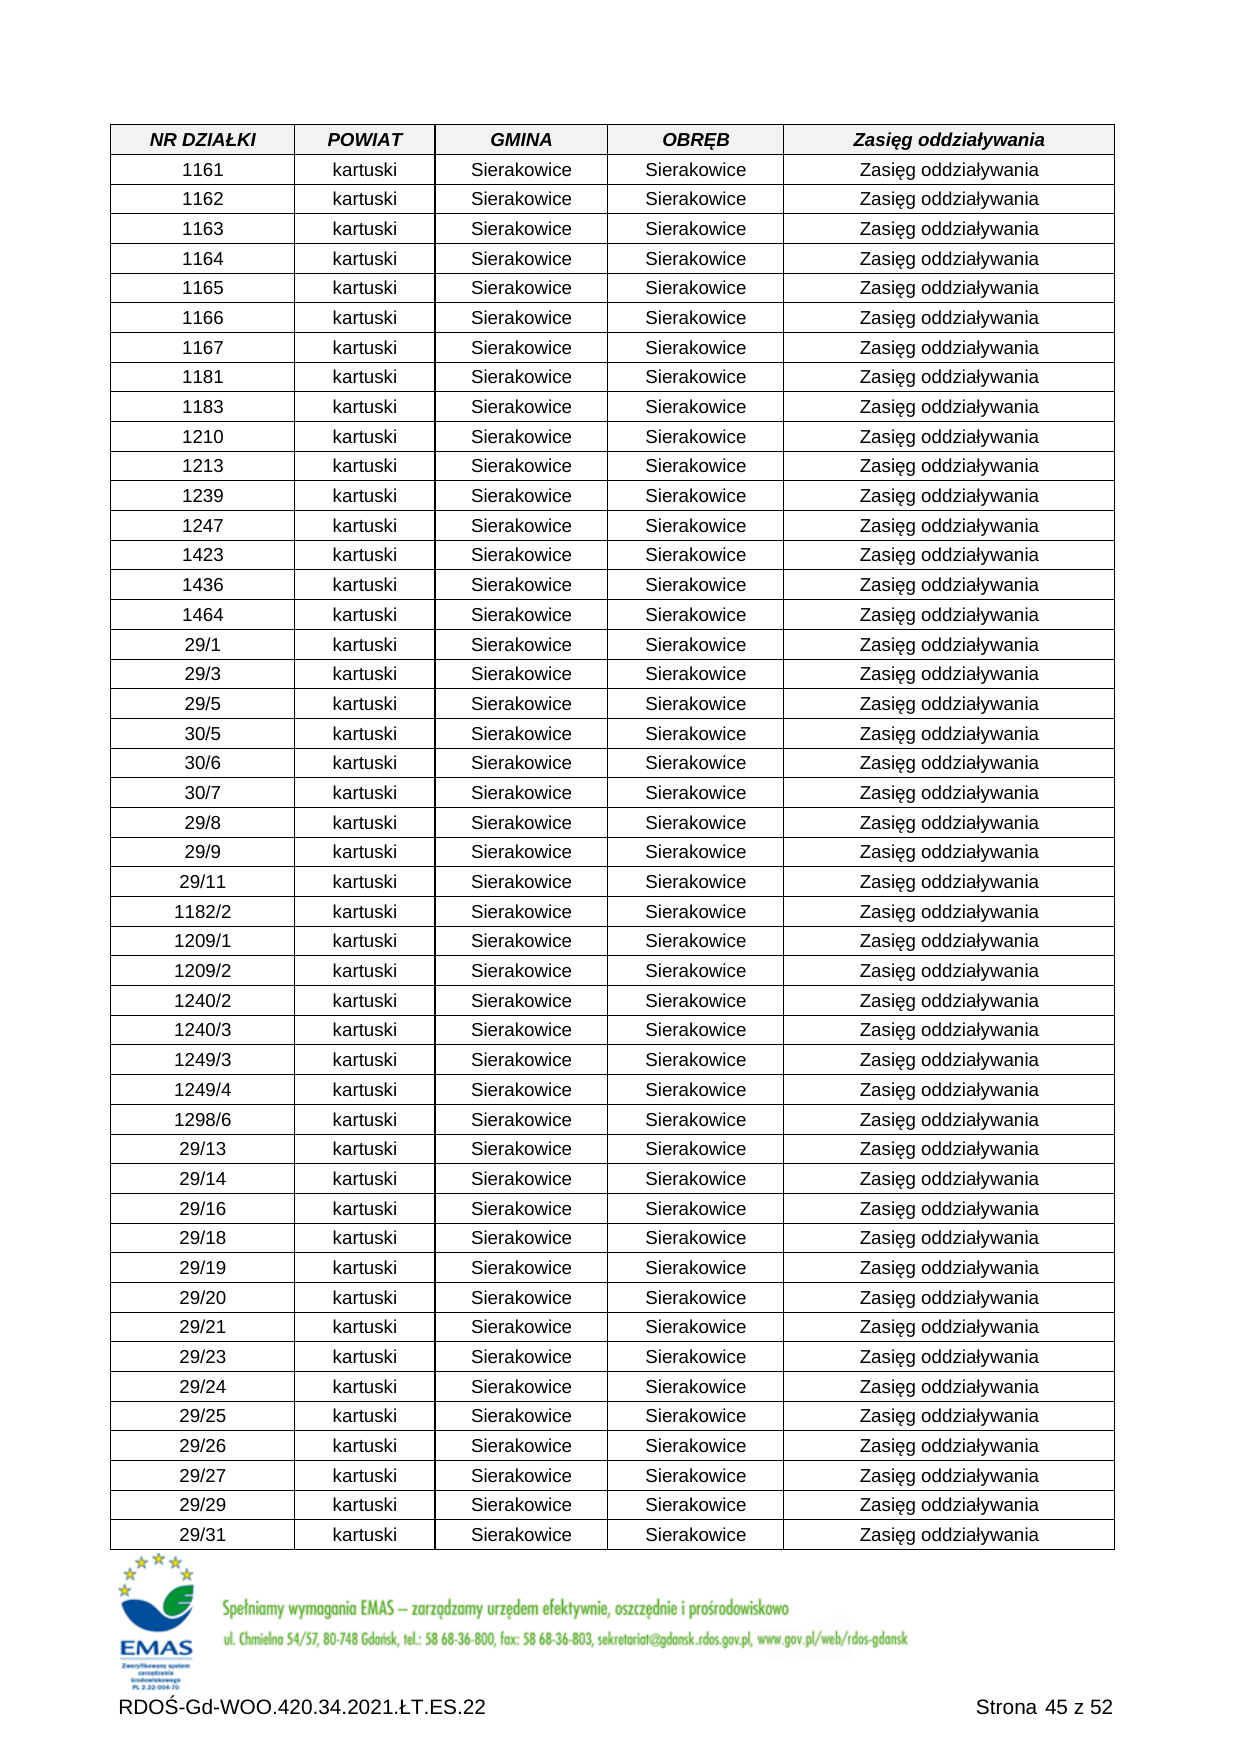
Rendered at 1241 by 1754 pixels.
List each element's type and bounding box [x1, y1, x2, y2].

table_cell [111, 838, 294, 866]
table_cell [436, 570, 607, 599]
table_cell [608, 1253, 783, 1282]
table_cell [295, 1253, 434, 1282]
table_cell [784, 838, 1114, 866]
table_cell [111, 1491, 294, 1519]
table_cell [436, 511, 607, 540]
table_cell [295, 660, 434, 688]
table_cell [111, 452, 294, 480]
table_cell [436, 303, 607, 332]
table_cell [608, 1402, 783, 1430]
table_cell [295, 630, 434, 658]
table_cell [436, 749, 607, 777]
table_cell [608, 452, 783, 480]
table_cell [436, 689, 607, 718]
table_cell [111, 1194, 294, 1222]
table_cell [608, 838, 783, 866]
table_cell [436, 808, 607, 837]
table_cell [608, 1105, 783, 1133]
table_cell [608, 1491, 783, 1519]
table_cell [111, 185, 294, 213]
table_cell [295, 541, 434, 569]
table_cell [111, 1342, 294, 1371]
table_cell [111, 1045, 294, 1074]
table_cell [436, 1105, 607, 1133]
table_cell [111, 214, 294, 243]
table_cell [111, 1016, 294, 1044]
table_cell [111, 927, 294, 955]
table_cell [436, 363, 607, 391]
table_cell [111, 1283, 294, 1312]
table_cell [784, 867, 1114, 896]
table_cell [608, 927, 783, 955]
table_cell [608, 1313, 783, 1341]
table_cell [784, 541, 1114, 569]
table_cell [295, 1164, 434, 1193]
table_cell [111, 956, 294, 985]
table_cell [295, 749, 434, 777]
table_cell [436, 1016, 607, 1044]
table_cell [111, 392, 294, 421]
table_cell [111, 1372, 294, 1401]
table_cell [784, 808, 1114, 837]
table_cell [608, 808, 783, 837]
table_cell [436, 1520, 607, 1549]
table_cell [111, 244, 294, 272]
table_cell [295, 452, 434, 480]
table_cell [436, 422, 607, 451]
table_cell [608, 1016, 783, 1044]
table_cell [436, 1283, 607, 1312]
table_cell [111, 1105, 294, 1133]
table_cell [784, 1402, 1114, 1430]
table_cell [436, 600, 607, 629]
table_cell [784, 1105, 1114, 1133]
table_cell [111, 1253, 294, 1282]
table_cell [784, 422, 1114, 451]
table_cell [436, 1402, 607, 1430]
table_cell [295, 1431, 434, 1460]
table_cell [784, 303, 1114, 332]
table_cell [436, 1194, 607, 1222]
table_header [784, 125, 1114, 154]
picture [118, 1553, 932, 1695]
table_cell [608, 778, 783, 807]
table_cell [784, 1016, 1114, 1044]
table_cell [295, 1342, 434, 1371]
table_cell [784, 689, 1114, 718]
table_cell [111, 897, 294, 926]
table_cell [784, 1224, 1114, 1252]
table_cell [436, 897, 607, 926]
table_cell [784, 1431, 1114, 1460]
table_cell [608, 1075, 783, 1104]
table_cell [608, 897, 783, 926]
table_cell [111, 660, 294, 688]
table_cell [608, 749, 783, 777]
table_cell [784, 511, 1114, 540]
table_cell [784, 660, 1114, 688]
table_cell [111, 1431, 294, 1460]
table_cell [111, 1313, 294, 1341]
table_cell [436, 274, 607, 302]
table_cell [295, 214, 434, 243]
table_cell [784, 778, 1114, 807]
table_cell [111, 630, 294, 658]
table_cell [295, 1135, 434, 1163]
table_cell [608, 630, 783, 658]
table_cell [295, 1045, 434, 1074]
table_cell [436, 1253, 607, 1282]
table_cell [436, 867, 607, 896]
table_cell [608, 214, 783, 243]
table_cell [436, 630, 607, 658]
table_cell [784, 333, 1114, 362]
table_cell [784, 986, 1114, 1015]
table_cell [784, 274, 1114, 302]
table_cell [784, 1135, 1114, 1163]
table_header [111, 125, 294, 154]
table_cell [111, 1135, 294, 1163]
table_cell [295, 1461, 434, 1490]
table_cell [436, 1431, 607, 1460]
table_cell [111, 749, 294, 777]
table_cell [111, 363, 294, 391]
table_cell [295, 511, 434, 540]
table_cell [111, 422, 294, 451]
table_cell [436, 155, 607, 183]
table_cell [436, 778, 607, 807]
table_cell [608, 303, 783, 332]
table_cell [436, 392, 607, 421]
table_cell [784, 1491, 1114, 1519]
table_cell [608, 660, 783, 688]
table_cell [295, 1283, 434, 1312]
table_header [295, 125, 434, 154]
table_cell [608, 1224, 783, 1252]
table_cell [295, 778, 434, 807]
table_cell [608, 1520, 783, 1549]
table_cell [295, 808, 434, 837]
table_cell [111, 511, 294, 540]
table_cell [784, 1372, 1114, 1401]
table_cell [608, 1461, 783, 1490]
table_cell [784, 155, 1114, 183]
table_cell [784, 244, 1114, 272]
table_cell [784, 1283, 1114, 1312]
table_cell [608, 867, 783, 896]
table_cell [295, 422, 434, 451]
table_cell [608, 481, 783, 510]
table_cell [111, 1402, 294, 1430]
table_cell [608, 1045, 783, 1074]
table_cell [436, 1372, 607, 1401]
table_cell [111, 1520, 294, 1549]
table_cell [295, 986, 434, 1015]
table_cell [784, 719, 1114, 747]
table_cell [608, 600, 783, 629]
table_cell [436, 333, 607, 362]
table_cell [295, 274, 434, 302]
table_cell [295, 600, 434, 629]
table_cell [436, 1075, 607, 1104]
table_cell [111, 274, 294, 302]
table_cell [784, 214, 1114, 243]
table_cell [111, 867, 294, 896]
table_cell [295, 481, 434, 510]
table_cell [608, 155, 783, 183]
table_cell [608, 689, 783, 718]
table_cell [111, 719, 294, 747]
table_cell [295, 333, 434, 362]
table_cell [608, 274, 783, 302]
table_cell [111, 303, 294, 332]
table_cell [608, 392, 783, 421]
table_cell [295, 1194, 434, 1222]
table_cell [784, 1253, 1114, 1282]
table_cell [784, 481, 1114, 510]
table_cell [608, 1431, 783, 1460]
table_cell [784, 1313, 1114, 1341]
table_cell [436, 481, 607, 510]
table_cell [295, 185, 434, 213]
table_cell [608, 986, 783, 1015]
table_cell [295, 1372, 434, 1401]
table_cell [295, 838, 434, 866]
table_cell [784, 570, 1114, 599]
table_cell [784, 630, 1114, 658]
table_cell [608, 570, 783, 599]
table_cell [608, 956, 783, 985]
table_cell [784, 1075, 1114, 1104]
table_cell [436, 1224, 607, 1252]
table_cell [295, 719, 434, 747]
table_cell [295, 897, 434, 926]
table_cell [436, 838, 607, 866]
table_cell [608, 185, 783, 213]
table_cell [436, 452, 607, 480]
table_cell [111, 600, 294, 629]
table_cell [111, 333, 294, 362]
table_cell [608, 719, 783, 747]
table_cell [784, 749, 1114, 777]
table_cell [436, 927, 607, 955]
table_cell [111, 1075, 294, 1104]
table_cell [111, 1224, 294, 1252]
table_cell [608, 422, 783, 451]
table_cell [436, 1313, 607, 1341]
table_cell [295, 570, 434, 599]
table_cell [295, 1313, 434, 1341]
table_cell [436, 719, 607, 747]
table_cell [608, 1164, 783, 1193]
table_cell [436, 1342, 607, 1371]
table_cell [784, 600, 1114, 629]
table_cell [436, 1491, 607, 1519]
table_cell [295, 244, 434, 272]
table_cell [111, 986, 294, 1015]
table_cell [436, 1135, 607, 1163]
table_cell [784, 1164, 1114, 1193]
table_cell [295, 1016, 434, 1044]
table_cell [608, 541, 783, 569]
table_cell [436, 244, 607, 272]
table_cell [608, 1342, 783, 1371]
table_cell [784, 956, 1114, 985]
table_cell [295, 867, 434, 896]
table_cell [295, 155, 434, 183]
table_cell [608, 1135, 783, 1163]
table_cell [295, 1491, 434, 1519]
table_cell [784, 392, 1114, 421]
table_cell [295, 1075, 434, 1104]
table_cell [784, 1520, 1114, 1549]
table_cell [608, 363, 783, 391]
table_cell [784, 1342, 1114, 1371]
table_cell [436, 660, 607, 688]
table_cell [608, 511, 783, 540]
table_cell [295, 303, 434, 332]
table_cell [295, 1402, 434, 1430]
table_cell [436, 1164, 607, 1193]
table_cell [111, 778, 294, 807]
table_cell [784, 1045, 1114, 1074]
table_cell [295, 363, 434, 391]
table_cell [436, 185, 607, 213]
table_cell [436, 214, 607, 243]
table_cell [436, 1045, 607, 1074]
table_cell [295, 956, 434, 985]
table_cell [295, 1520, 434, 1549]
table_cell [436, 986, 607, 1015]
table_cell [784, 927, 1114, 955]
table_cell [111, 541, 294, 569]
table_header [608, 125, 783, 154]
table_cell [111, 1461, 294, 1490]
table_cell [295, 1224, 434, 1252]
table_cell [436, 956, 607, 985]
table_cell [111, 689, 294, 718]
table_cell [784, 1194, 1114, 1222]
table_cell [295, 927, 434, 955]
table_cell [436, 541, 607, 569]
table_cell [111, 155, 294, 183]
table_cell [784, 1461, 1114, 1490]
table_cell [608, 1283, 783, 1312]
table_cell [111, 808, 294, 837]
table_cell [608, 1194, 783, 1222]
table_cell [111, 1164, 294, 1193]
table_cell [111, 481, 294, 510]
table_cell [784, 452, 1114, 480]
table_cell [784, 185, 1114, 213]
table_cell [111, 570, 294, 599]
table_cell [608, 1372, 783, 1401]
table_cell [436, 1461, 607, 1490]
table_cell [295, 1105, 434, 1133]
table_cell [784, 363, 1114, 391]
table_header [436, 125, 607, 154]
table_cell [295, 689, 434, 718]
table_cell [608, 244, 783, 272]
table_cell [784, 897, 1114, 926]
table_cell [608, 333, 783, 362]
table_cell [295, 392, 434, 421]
